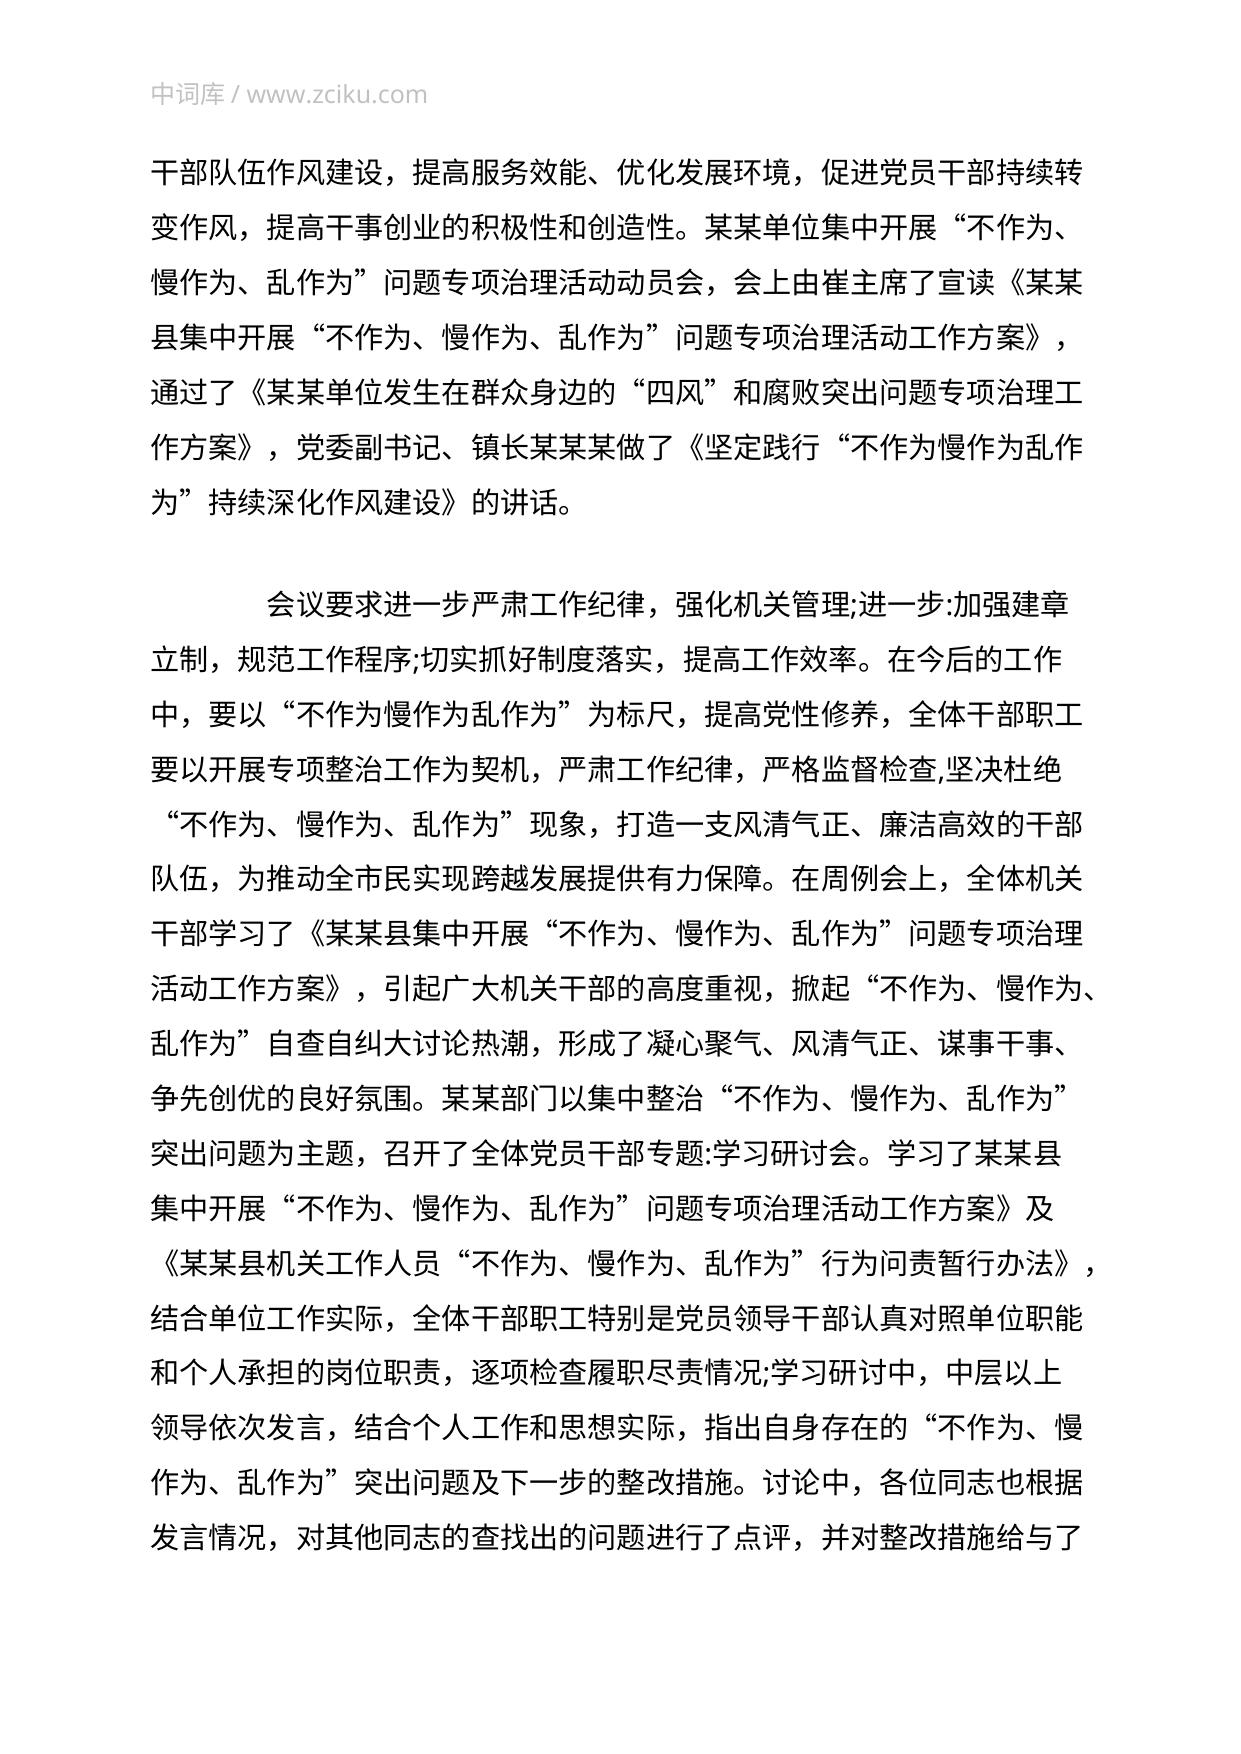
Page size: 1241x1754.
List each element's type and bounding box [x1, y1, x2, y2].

text [150, 581, 1090, 1557]
text [150, 150, 1090, 522]
